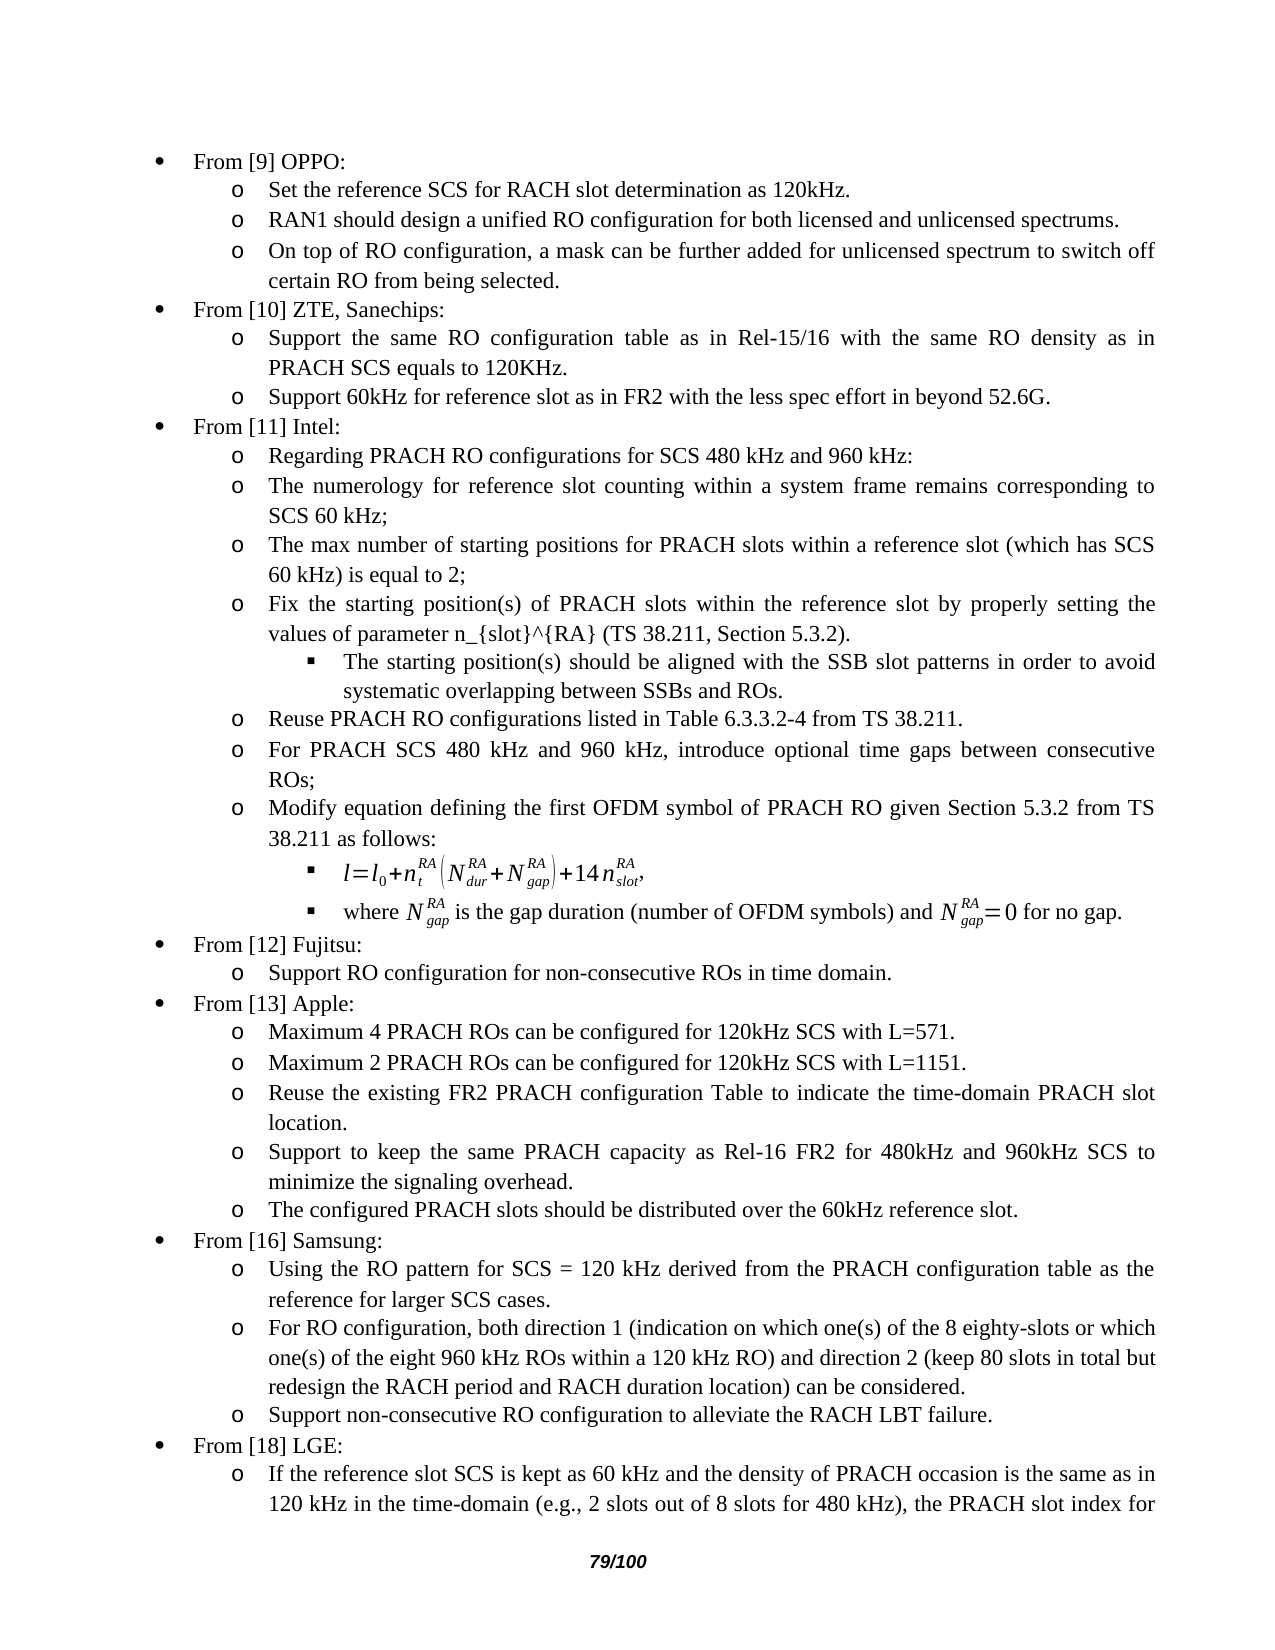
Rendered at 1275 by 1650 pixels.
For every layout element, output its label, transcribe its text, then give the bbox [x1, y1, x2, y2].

list Support 60kHz for reference slot as in FR2 with the less spec effort in beyond 52.6G. [231, 383, 1157, 411]
list Modify equation defining the first OFDM symbol of PRACH RO given Section 5.3.2 from TS 38.211 as follows: [231, 794, 1157, 851]
list From [13] Apple: [156, 990, 1157, 1016]
list For RO configuration, both direction 1 (indication on which one(s) of the 8 eighty-slots or which one(s) of the eight 960 kHz ROs within a 120 kHz RO) and direction 2 (keep 80 slots in total but redesign the RACH period and RACH duration location) can be considered. [231, 1314, 1157, 1399]
list Reuse PRACH RO configurations listed in Table 6.3.3.2-4 from TS 38.211. [231, 705, 1157, 733]
list The numerology for reference slot counting within a system frame remains corresponding to SCS 60 kHz; [231, 472, 1157, 529]
list Set the reference SCS for RACH slot determination as 120kHz. [231, 176, 1157, 204]
list Regarding PRACH RO configurations for SCS 480 kHz and 960 kHz: [231, 442, 1157, 470]
list The configured PRACH slots should be distributed over the 60kHz reference slot. [231, 1197, 1157, 1225]
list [231, 1460, 1157, 1517]
list Maximum 4 PRACH ROs can be configured for 120kHz SCS with L=571. [231, 1018, 1157, 1046]
list Reuse the existing FR2 PRACH configuration Table to indicate the time-domain PRACH slot location. [231, 1079, 1157, 1136]
list , [306, 853, 1157, 892]
list From [12] Fujitsu: [156, 931, 1157, 957]
list Support non-consecutive RO configuration to alleviate the RACH LBT failure. [231, 1401, 1157, 1429]
list From [11] Intel: [156, 413, 1157, 440]
list From [9] OPPO: [156, 148, 1157, 174]
list Support to keep the same PRACH capacity as Rel-16 FR2 for 480kHz and 960kHz SCS to minimize the signaling overhead. [231, 1138, 1157, 1194]
list For PRACH SCS 480 kHz and 960 kHz, introduce optional time gaps between consecutive ROs; [231, 736, 1157, 792]
list Maximum 2 PRACH ROs can be configured for 120kHz SCS with L=1151. [231, 1049, 1157, 1077]
list The starting position(s) should be aligned with the SSB slot patterns in order to avoid systematic overlapping between SSBs and ROs. [306, 648, 1157, 703]
list Support the same RO configuration table as in Rel-15/16 with the same RO density as in PRACH SCS equals to 120KHz. [231, 324, 1157, 381]
list From [10] ZTE, Sanechips: [156, 296, 1157, 322]
list From [16] Samsung: [156, 1227, 1157, 1253]
list RAN1 should design a unified RO configuration for both licensed and unlicensed spectrums. [231, 207, 1157, 235]
list where is the gap duration (number of OFDM symbols) and for no gap. [306, 894, 1157, 929]
list From [18] LGE: [156, 1432, 1157, 1458]
list Fix the starting position(s) of PRACH slots within the reference slot by properly setting the values of parameter n_{slot}^{RA} (TS 38.211, Section 5.3.2). [231, 590, 1157, 646]
list Using the RO pattern for SCS = 120 kHz derived from the PRACH configuration table as the reference for larger SCS cases. [231, 1255, 1157, 1312]
list Support RO configuration for non-consecutive ROs in time domain. [231, 959, 1157, 988]
list On top of RO configuration, a mask can be further added for unlicensed spectrum to switch off certain RO from being selected. [231, 237, 1157, 294]
list The max number of starting positions for PRACH slots within a reference slot (which has SCS 60 kHz) is equal to 2; [231, 531, 1157, 588]
